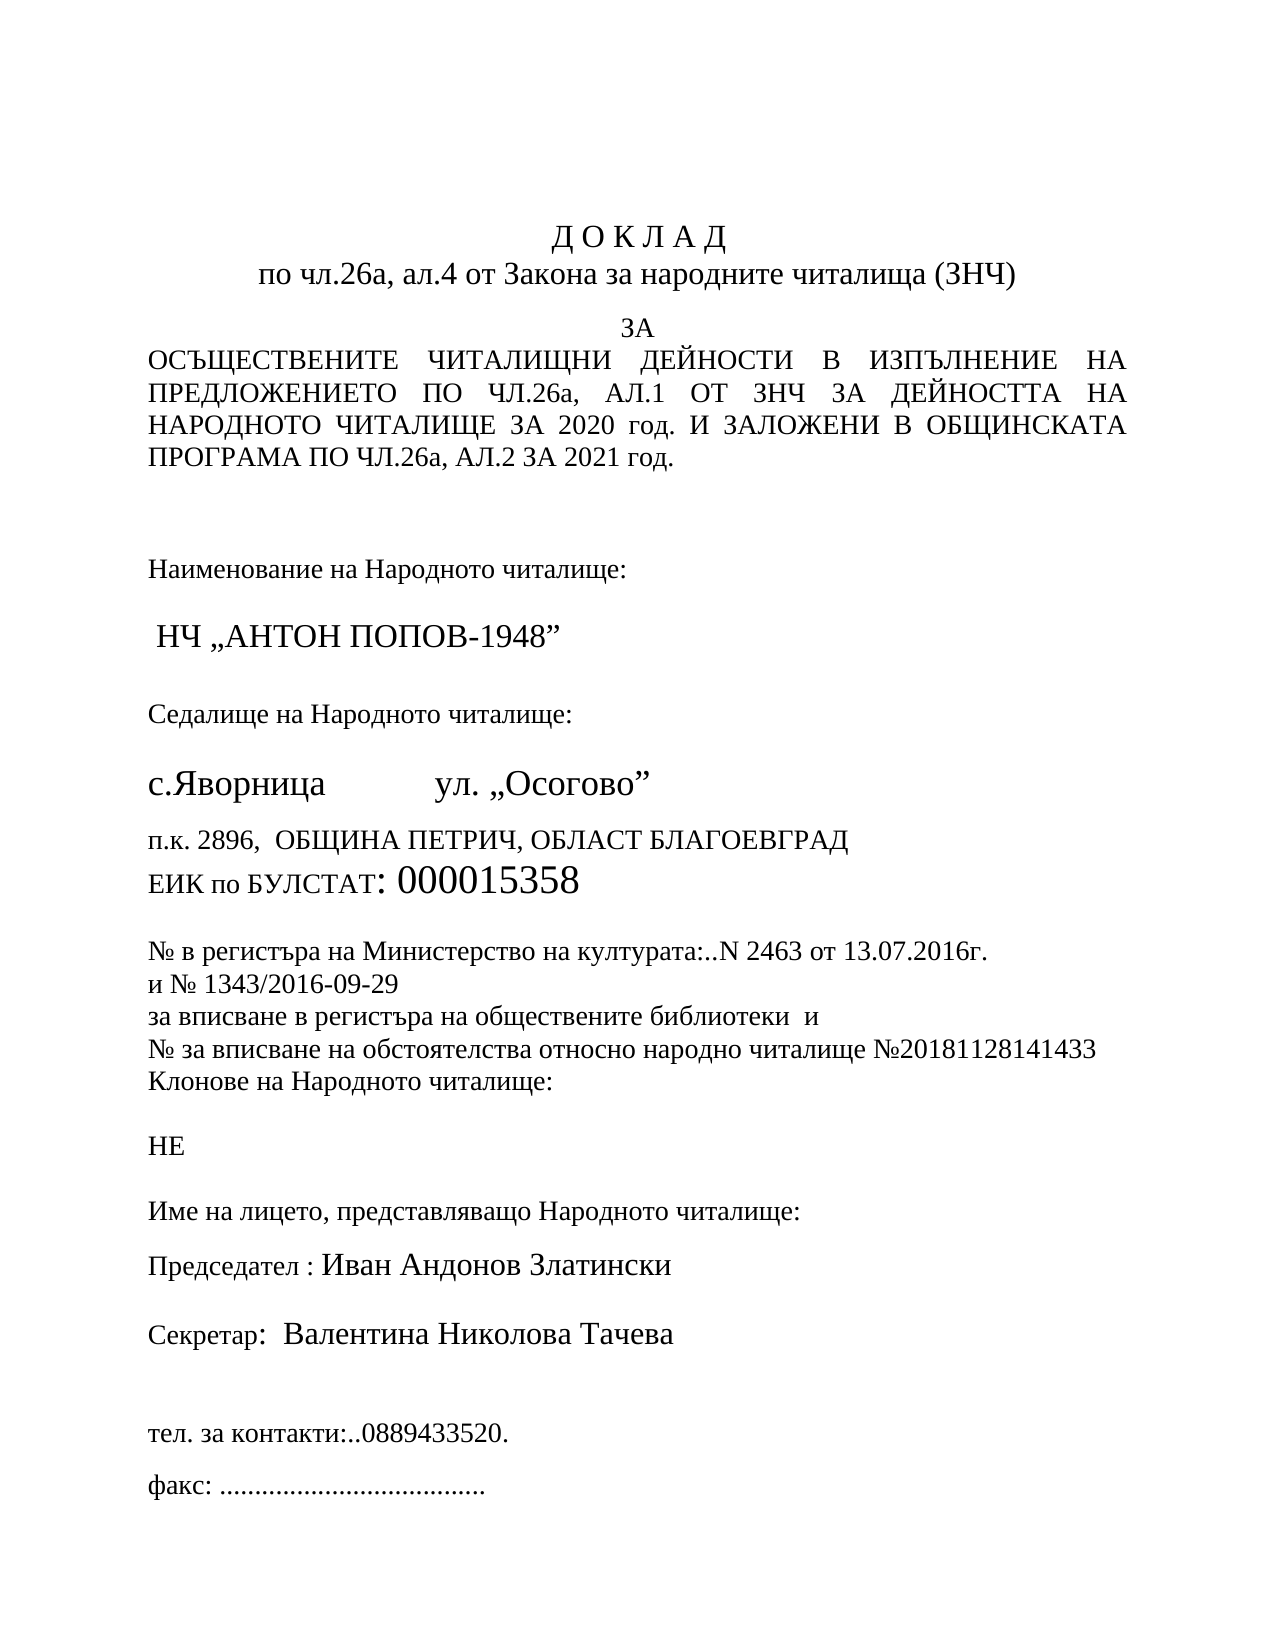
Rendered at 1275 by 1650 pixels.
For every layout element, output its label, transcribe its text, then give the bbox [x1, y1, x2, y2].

text факс: ...................................... [148, 1468, 1127, 1501]
text по чл.26а, ал.4 от Закона за народните читалища (ЗНЧ) [148, 254, 1127, 292]
text Седалище на Народното читалище: [148, 697, 1127, 729]
text ОСЪЩЕСТВЕНИТЕ ЧИТАЛИЩНИ ДЕЙНОСТИ В ИЗПЪЛНЕНИЕ НА ПРЕДЛОЖЕНИЕТО ПО ЧЛ.26а, АЛ.1 ОТ ЗНЧ ЗА ДЕЙНОСТТА НА НАРОДНОТО ЧИТАЛИЩЕ ЗА 2020 год. И ЗАЛОЖЕНИ В ОБЩИНСКАТА ПРОГРАМА ПО ЧЛ.26а, АЛ.2 ЗА 2021 год. [148, 343, 1127, 473]
text с.Яворница ул. „Осогово” [148, 762, 1127, 804]
text НЧ „АНТОН ПОПОВ-1948” [148, 617, 1127, 655]
text за вписване в регистъра на обществените библиотеки и [148, 999, 1127, 1032]
text Д О К Л А Д [148, 217, 1129, 254]
text ЕИК по БУЛСТАТ: 000015358 [148, 855, 1127, 902]
text ЗА [148, 311, 1127, 343]
text Наименование на Народното читалище: [148, 552, 1127, 584]
text п.к. 2896, ОБЩИНА ПЕТРИЧ, ОБЛАСТ БЛАГОЕВГРАД [148, 823, 1127, 855]
text тел. за контакти:..0889433520. [148, 1417, 1127, 1449]
text и № 1343/2016-09-29 [148, 967, 1127, 999]
text № в регистъра на Министерство на културата:..N 2463 от 13.07.2016г. [148, 934, 1127, 967]
text Председател : Иван Андонов Златински [148, 1245, 1127, 1282]
text Клонове на Народното читалище: [148, 1064, 1127, 1096]
text НЕ [148, 1129, 1127, 1161]
text Име на лицето, представляващо Народното читалище: [148, 1194, 1127, 1226]
text Секретар: Валентина Николова Тачева [148, 1315, 1127, 1352]
text № за вписване на обстоятелства относно народно читалище №20181128141433 [148, 1032, 1127, 1064]
